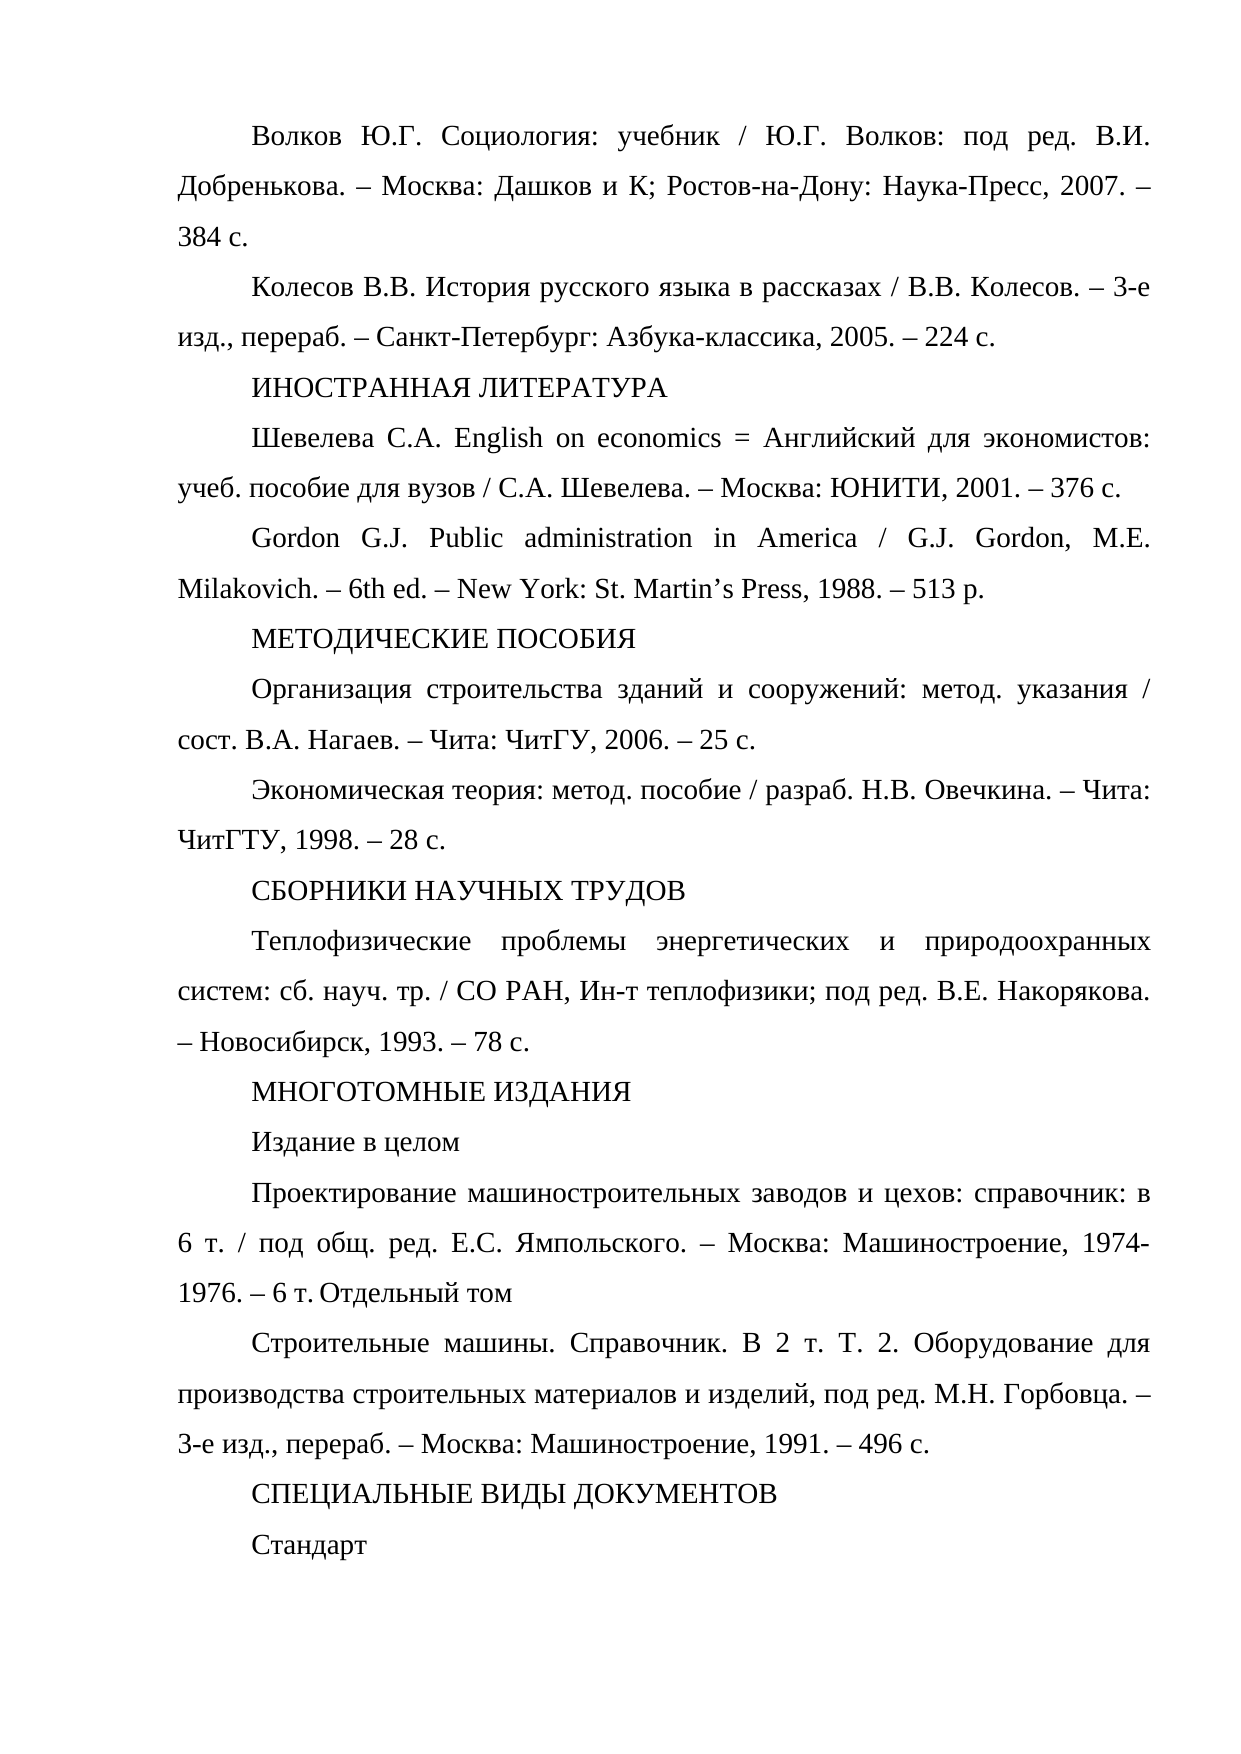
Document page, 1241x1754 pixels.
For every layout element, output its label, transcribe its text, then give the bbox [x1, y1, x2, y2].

text Издание в целом [177, 1124, 1152, 1158]
text Волков Ю.Г. Социология: учебник / Ю.Г. Волков: под ред. В.И. Добренькова. – Москва: Дашков и К; Ростов-на-Дону: Наука-Пресс, 2007. – 384 с. [177, 118, 1152, 252]
text Колесов В.В. История русского языка в рассказах / В.В. Колесов. – 3-е изд., перераб. – Санкт-Петербург: Азбука-классика, 2005. – 224 с. [177, 269, 1152, 353]
text Проектирование машиностроительных заводов и цехов: справочник: в 6 т. / под общ. ред. Е.С. Ямпольского. – Москва: Машиностроение, 1974-1976. – 6 т. Отдельный том [177, 1175, 1152, 1309]
text Gordon G.J. Public administration in America / G.J. Gordon, M.E. Milakovich. – 6th ed. – New York: St. Martin’s Press, 1988. – 513 p. [177, 521, 1152, 604]
text Стандарт [177, 1527, 1152, 1560]
text СПЕЦИАЛЬНЫЕ ВИДЫ ДОКУМЕНТОВ [177, 1477, 1152, 1510]
text МЕТОДИЧЕСКИЕ ПОСОБИЯ [177, 621, 1152, 655]
text Строительные машины. Справочник. В 2 т. Т. 2. Оборудование для производства строительных материалов и изделий, под ред. М.Н. Горбовца. – 3-е изд., перераб. – Москва: Машиностроение, 1991. – 496 с. [177, 1326, 1152, 1460]
text Шевелева С.А. English on economics = Английский для экономистов: учеб. пособие для вузов / С.А. Шевелева. – Москва: ЮНИТИ, 2001. – 376 с. [177, 420, 1152, 504]
text ИНОСТРАННАЯ ЛИТЕРАТУРА [177, 370, 1152, 403]
text СБОРНИКИ НАУЧНЫХ ТРУДОВ [177, 873, 1152, 906]
text МНОГОТОМНЫЕ ИЗДАНИЯ [177, 1074, 1152, 1108]
text Экономическая теория: метод. пособие / разраб. Н.В. Овечкина. – Чита: ЧитГТУ, 1998. – 28 с. [177, 772, 1152, 856]
text Теплофизические проблемы энергетических и природоохранных систем: сб. науч. тр. / СО РАН, Ин-т теплофизики; под ред. В.Е. Накорякова. – Новосибирск, 1993. – 78 с. [177, 923, 1152, 1057]
text Организация строительства зданий и сооружений: метод. указания / сост. В.А. Нагаев. – Чита: ЧитГУ, 2006. – 25 с. [177, 672, 1152, 755]
